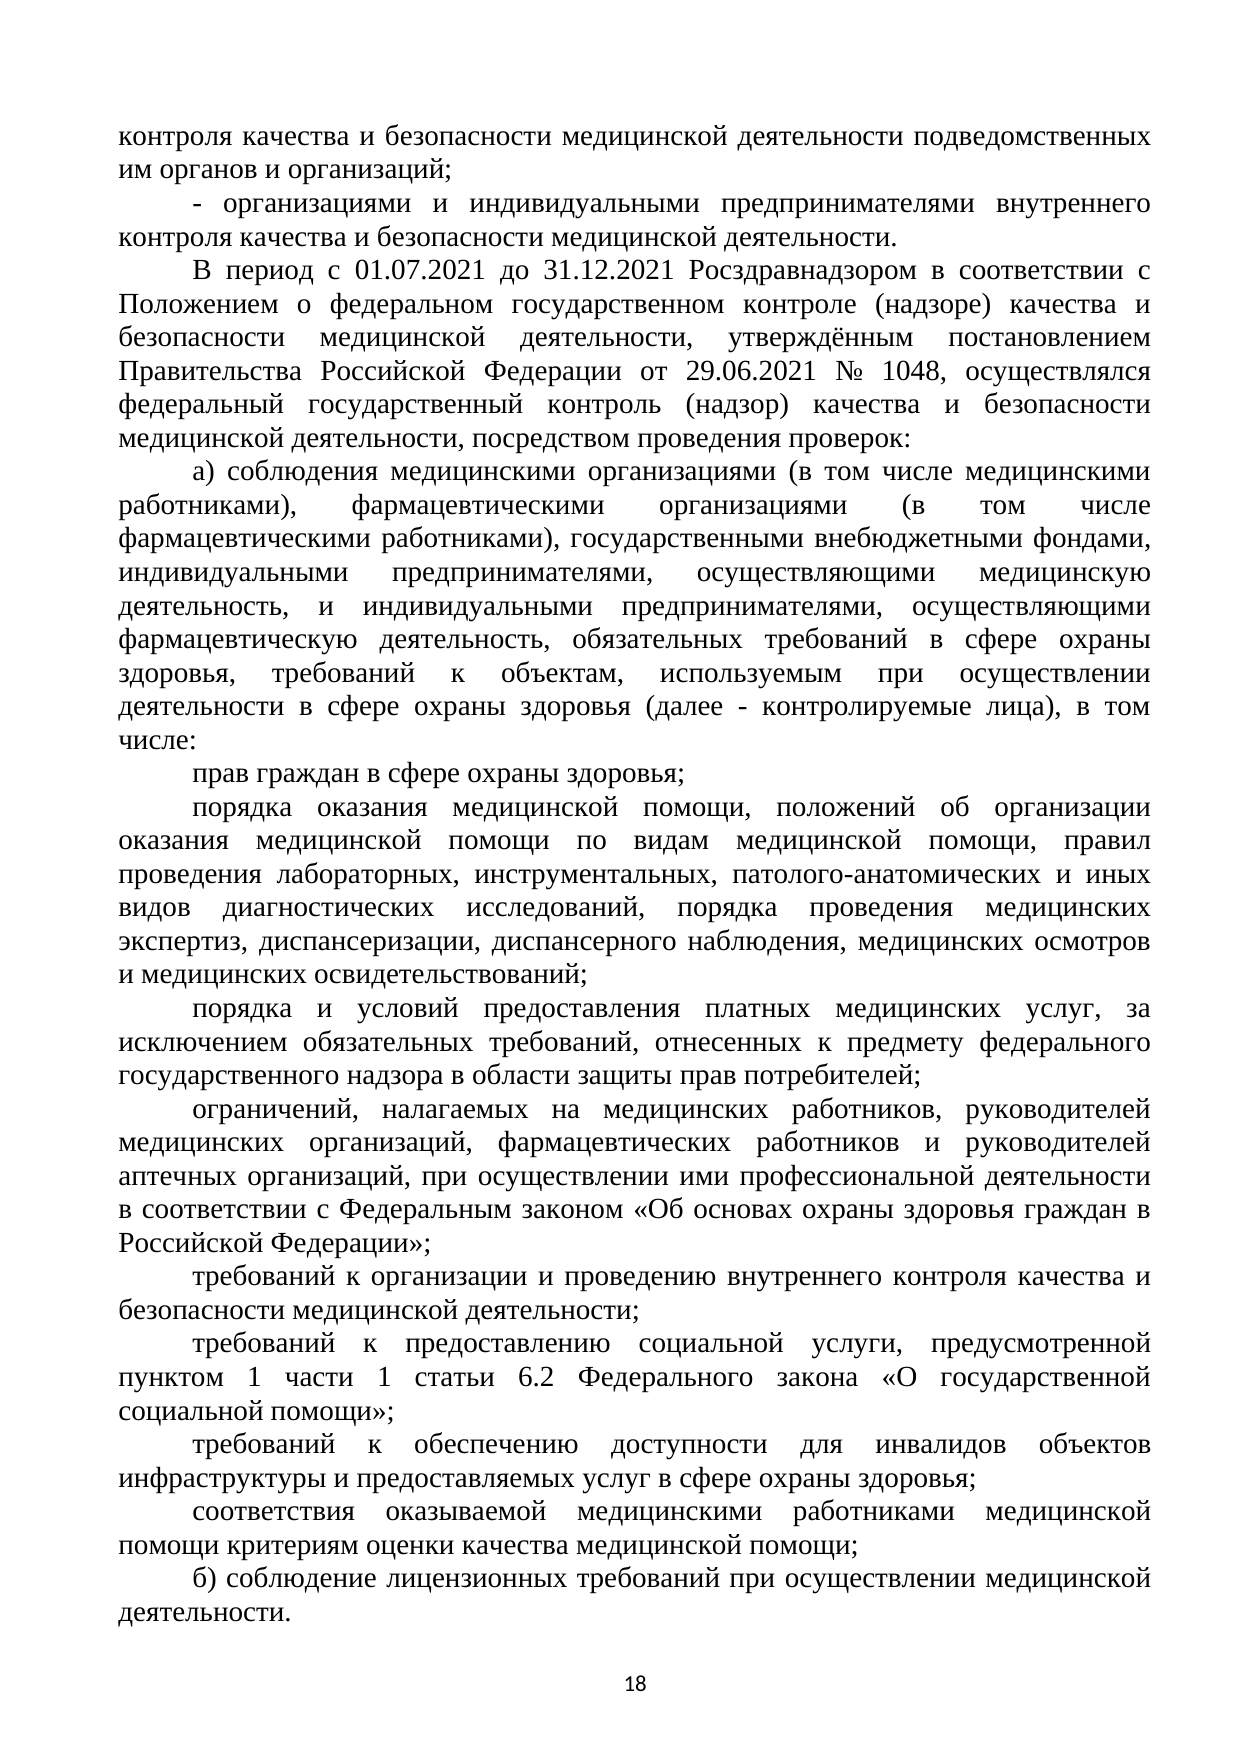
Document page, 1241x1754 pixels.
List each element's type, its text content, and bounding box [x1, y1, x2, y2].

text требований к организации и проведению внутреннего контроля качества и безопасности медицинской деятельности; [118, 1258, 1152, 1326]
text соответствия оказываемой медицинскими работниками медицинской помощи критериям оценки качества медицинской помощи; [118, 1493, 1152, 1560]
text В период с 01.07.2021 до 31.12.2021 Росздравнадзором в соответствии с Положением о федеральном государственном контроле (надзоре) качества и безопасности медицинской деятельности, утверждённым постановлением Правительства Российской Федерации от 29.06.2021 № 1048, осуществлялся федеральный государственный контроль (надзор) качества и безопасности медицинской деятельности, посредством проведения проверок: [118, 252, 1152, 453]
text требований к обеспечению доступности для инвалидов объектов инфраструктуры и предоставляемых услуг в сфере охраны здоровья; [118, 1426, 1152, 1493]
text требований к предоставлению социальной услуги, предусмотренной пунктом 1 части 1 статьи 6.2 Федерального закона «О государственной социальной помощи»; [118, 1326, 1152, 1426]
text б) соблюдение лицензионных требований при осуществлении медицинской деятельности. [118, 1560, 1152, 1627]
text порядка оказания медицинской помощи, положений об организации оказания медицинской помощи по видам медицинской помощи, правил проведения лабораторных, инструментальных, патолого-анатомических и иных видов диагностических исследований, порядка проведения медицинских экспертиз, диспансеризации, диспансерного наблюдения, медицинских осмотров и медицинских освидетельствований; [118, 789, 1152, 990]
text - организациями и индивидуальными предпринимателями внутреннего контроля качества и безопасности медицинской деятельности. [118, 185, 1152, 252]
text порядка и условий предоставления платных медицинских услуг, за исключением обязательных требований, отнесенных к предмету федерального государственного надзора в области защиты прав потребителей; [118, 990, 1152, 1091]
text а) соблюдения медицинскими организациями (в том числе медицинскими работниками), фармацевтическими организациями (в том числе фармацевтическими работниками), государственными внебюджетными фондами, индивидуальными предпринимателями, осуществляющими медицинскую деятельность, и индивидуальными предпринимателями, осуществляющими фармацевтическую деятельность, обязательных требований в сфере охраны здоровья, требований к объектам, используемым при осуществлении деятельности в сфере охраны здоровья (далее - контролируемые лица), в том числе: [118, 453, 1152, 755]
text ограничений, налагаемых на медицинских работников, руководителей медицинских организаций, фармацевтических работников и руководителей аптечных организаций, при осуществлении ими профессиональной деятельности в соответствии с Федеральным законом «Об основах охраны здоровья граждан в Российской Федерации»; [118, 1091, 1152, 1258]
text прав граждан в сфере охраны здоровья; [118, 755, 1152, 789]
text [118, 118, 1152, 185]
